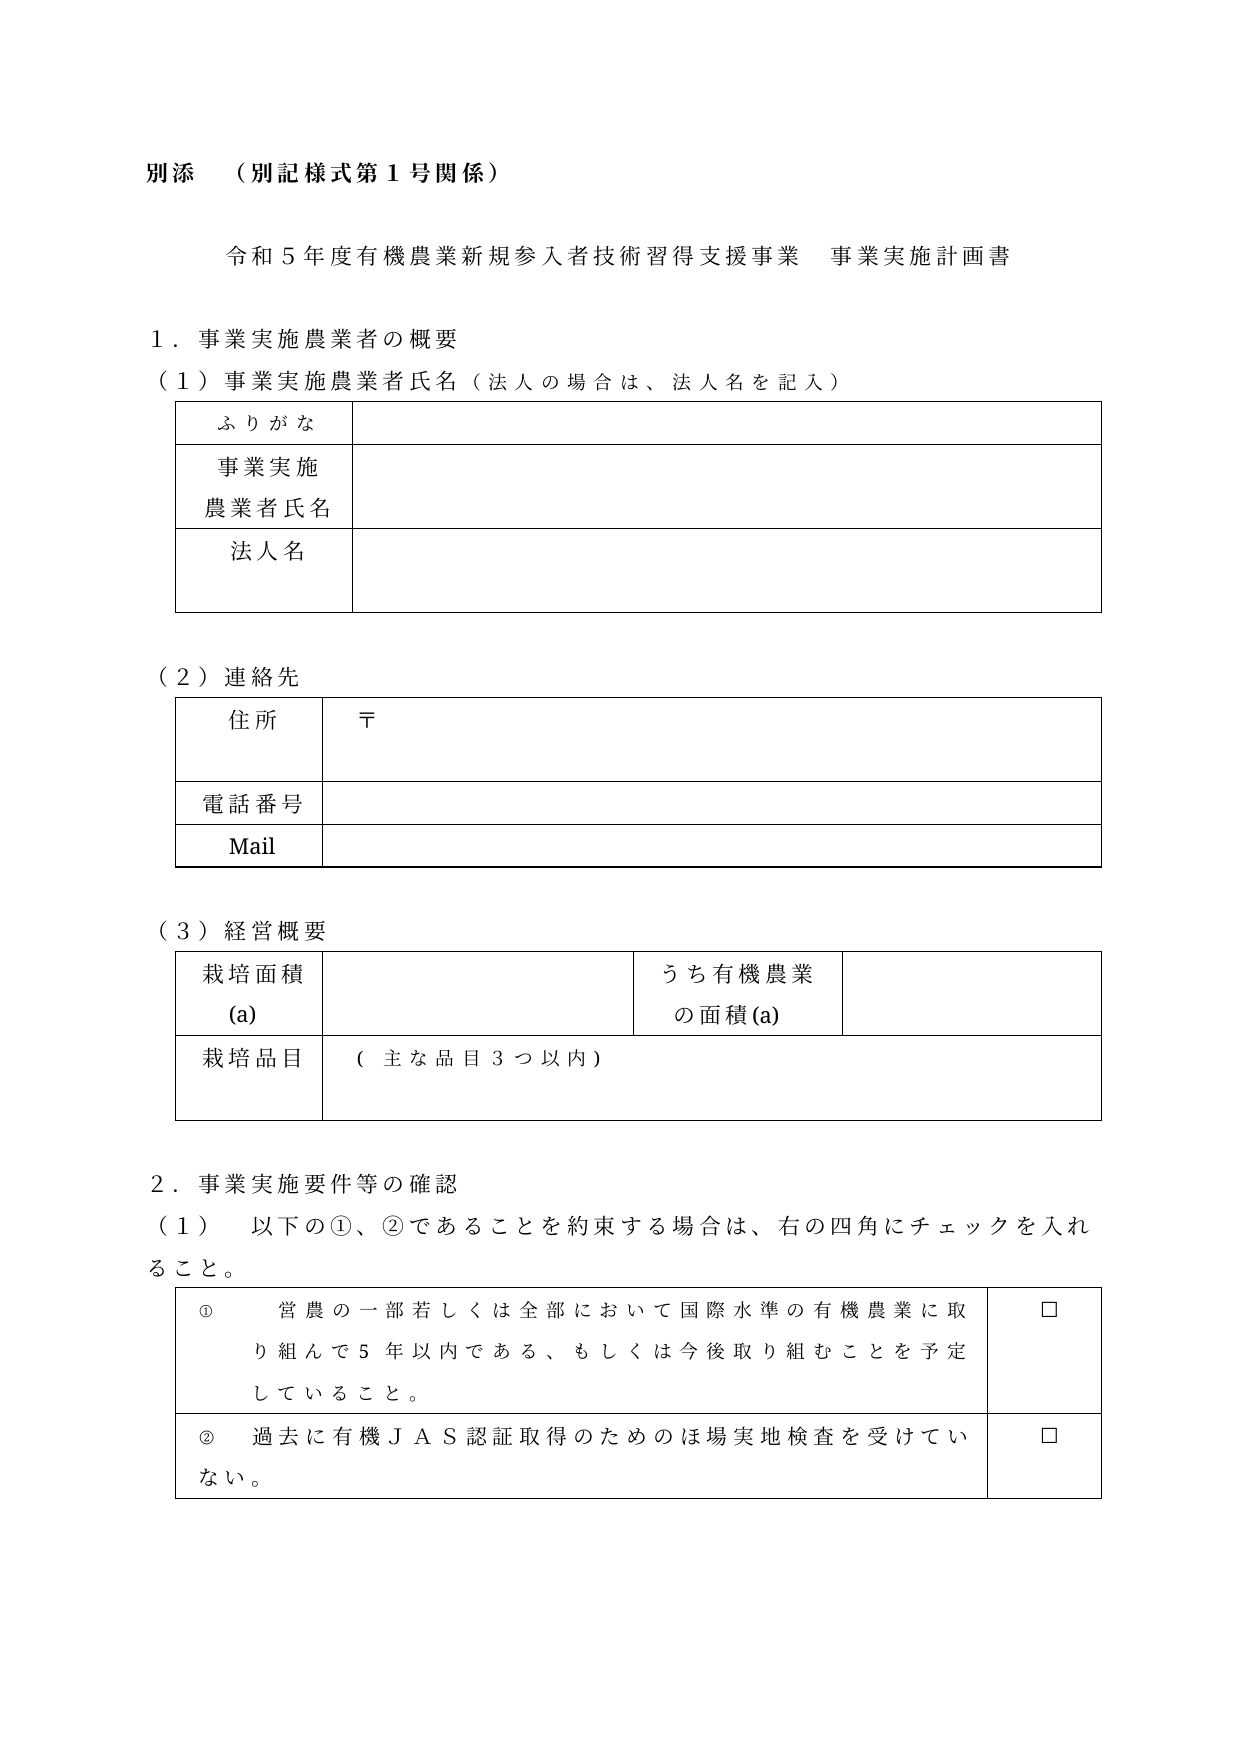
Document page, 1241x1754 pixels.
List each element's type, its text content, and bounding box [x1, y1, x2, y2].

table_cell [353, 445, 1101, 528]
text （３）経営概要 [146, 909, 1094, 951]
table_cell [323, 825, 1101, 866]
table_header 住所 [176, 698, 322, 781]
table_cell 事業実施 農業者氏名 [176, 445, 352, 528]
table_header [988, 1288, 1101, 1413]
table_header [323, 952, 633, 1035]
table_header [353, 402, 1101, 443]
text （２）連絡先 [146, 655, 1094, 697]
table_cell ② 過去に有機ＪＡＳ認証取得のためのほ場実地検査を受けていない。 [176, 1414, 987, 1498]
text ２．事業実施要件等の確認 [146, 1162, 1094, 1204]
text １．事業実施農業者の概要 [146, 317, 1094, 359]
table_cell Mail [176, 825, 322, 866]
table_cell 法人名 [176, 529, 352, 612]
table_cell 栽培品目 [176, 1036, 322, 1119]
table_cell [353, 529, 1101, 612]
text （１） 以下の①、②であることを約束する場合は、右の四角にチェックを入れること。 [146, 1204, 1094, 1287]
table_header 栽培面積 (a) [176, 952, 322, 1035]
table_cell 電話番号 [176, 782, 322, 824]
text 別添 （別記様式第１号関係） [146, 151, 1094, 192]
text （１）事業実施農業者氏名（法人の場合は、法人名を記入） [146, 359, 1094, 401]
table_header ① 営農の一部若しくは全部において国際水準の有機農業に取り組んで5年以内である、もしくは今後取り組むことを予定していること。 [176, 1288, 987, 1413]
table_cell (主な品目３つ以内) [323, 1036, 1101, 1119]
text 令和５年度有機農業新規参入者技術習得支援事業 事業実施計画書 [146, 234, 1094, 276]
table_cell [323, 782, 1101, 824]
table_header [843, 952, 1101, 1035]
table_header 〒 [323, 698, 1101, 781]
table_header ふりがな [176, 402, 352, 443]
table_header うち有機農業の面積(a) [634, 952, 842, 1035]
